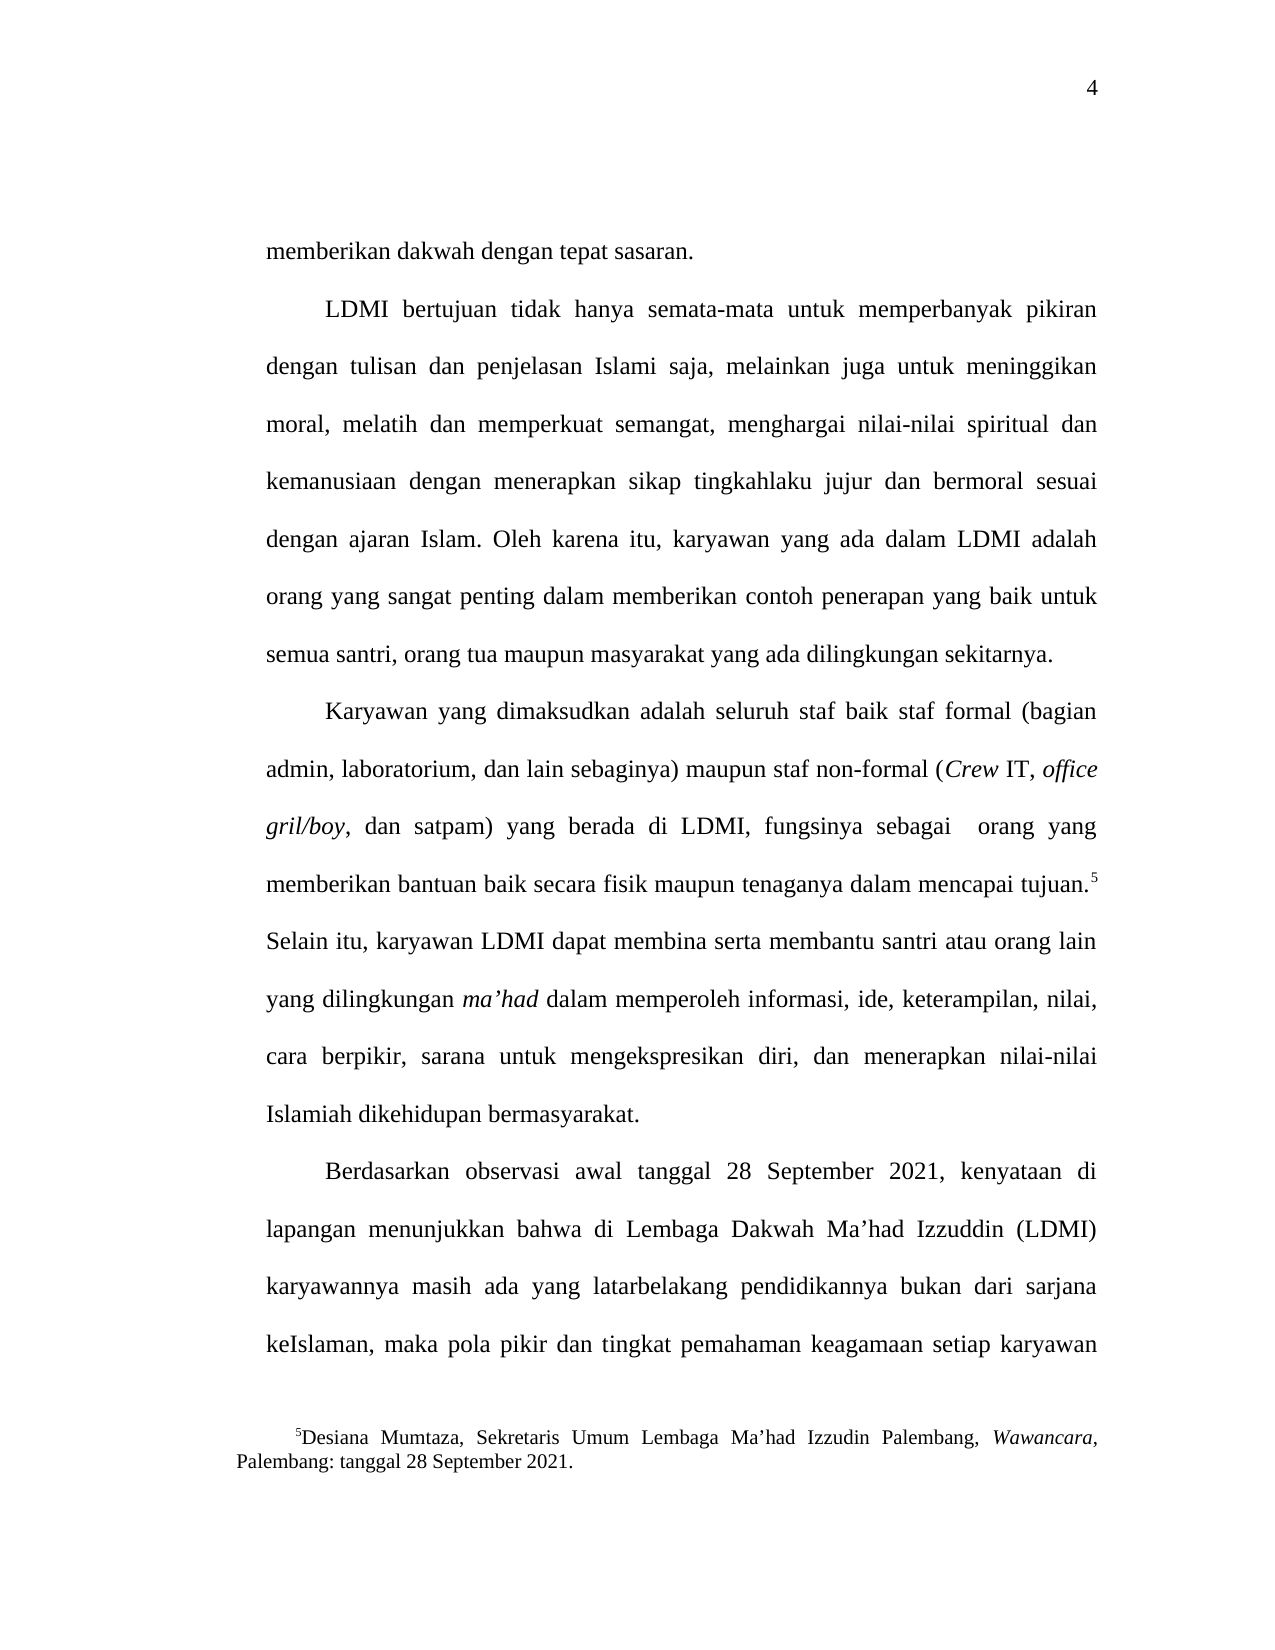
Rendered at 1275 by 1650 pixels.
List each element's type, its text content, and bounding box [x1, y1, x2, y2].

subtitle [266, 236, 1098, 265]
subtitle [266, 1156, 1098, 1357]
subtitle LDMI bertujuan tidak hanya semata-mata untuk memperbanyak pikiran dengan tulisan dan penjelasan Islami saja, melainkan juga untuk meninggikan moral, melatih dan memperkuat semangat, menghargai nilai-nilai spiritual dan kemanusiaan dengan menerapkan sikap tingkahlaku jujur dan bermoral sesuai dengan ajaran Islam. Oleh karena itu, karyawan yang ada dalam LDMI adalah orang yang sangat penting dalam memberikan contoh penerapan yang baik untuk semua santri, orang tua maupun masyarakat yang ada dilingkungan sekitarnya. [266, 294, 1098, 667]
subtitle Karyawan yang dimaksudkan adalah seluruh staf baik staf formal (bagian admin, laboratorium, dan lain sebaginya) maupun staf non-formal (Crew IT, office gril/boy, dan satpam) yang berada di LDMI, fungsinya sebagai orang yang memberikan bantuan baik secara fisik maupun tenaganya dalam mencapai tujuan. Selain itu, karyawan LDMI dapat membina serta membantu santri atau orang lain yang dilingkungan ma’had dalam memperoleh informasi, ide, keterampilan, nilai, cara berpikir, sarana untuk mengekspresikan diri, dan menerapkan nilai-nilai Islamiah dikehidupan bermasyarakat. [266, 696, 1098, 1127]
